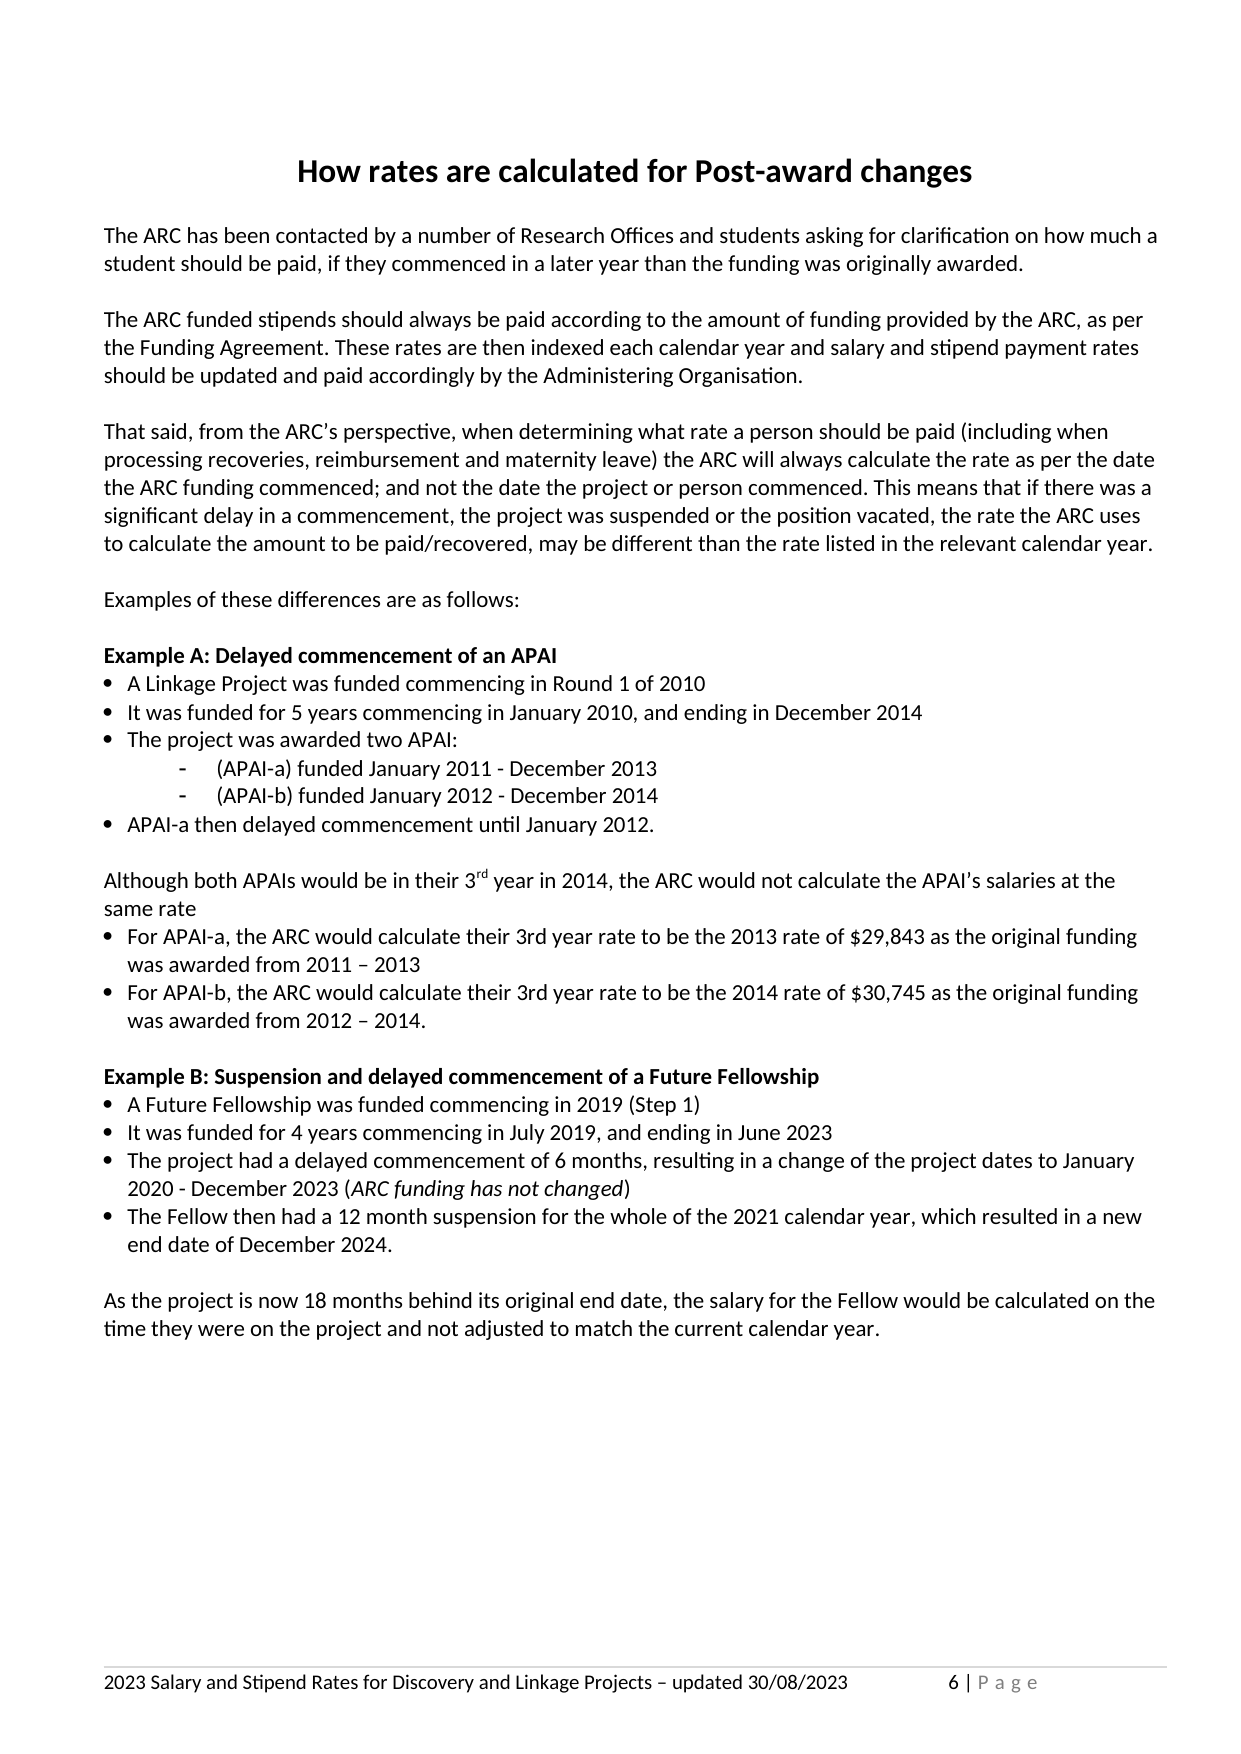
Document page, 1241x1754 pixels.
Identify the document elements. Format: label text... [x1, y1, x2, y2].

list The project was awarded two APAI: [103, 726, 1167, 754]
text The ARC funded stipends should always be paid according to the amount of funding provided by the ARC, as per the Funding Agreement. These rates are then indexed each calendar year and salary and stipend payment rates should be updated and paid accordingly by the Administering Organisation. [103, 305, 1167, 389]
list APAI-a then delayed commencement until January 2012. [103, 810, 1167, 838]
text Example A: Delayed commencement of an APAI [103, 642, 1167, 669]
list (APAI-a) funded January 2011 - December 2013 [178, 754, 1167, 782]
text As the project is now 18 months behind its original end date, the salary for the Fellow would be calculated on the time they were on the project and not adjusted to match the current calendar year. [103, 1286, 1167, 1342]
list A Future Fellowship was funded commencing in 2019 (Step 1) [103, 1090, 1167, 1118]
list For APAI-a, the ARC would calculate their 3rd year rate to be the 2013 rate of $29,843 as the original funding was awarded from 2011 – 2013 [103, 922, 1167, 978]
list (APAI-b) funded January 2012 - December 2014 [178, 782, 1167, 810]
list It was funded for 4 years commencing in July 2019, and ending in June 2023 [103, 1118, 1167, 1146]
list For APAI-b, the ARC would calculate their 3rd year rate to be the 2014 rate of $30,745 as the original funding was awarded from 2012 – 2014. [103, 978, 1167, 1034]
list The project had a delayed commencement of 6 months, resulting in a change of the project dates to January 2020 - December 2023 (ARC funding has not changed) [103, 1146, 1167, 1202]
text The ARC has been contacted by a number of Research Offices and students asking for clarification on how much a student should be paid, if they commenced in a later year than the funding was originally awarded. [103, 221, 1167, 277]
text Although both APAIs would be in their 3rd year in 2014, the ARC would not calculate the APAI’s salaries at the same rate [103, 866, 1167, 922]
list It was funded for 5 years commencing in January 2010, and ending in December 2014 [103, 698, 1167, 726]
list The Fellow then had a 12 month suspension for the whole of the 2021 calendar year, which resulted in a new end date of December 2024. [103, 1202, 1167, 1258]
list A Linkage Project was funded commencing in Round 1 of 2010 [103, 669, 1167, 698]
text Example B: Suspension and delayed commencement of a Future Fellowship [103, 1062, 1167, 1090]
text That said, from the ARC’s perspective, when determining what rate a person should be paid (including when processing recoveries, reimbursement and maternity leave) the ARC will always calculate the rate as per the date the ARC funding commenced; and not the date the project or person commenced. This means that if there was a significant delay in a commencement, the project was suspended or the position vacated, the rate the ARC uses to calculate the amount to be paid/recovered, may be different than the rate listed in the relevant calendar year. [103, 417, 1167, 557]
text How rates are calculated for Post-award changes [103, 150, 1167, 191]
text Examples of these differences are as follows: [103, 586, 1167, 613]
